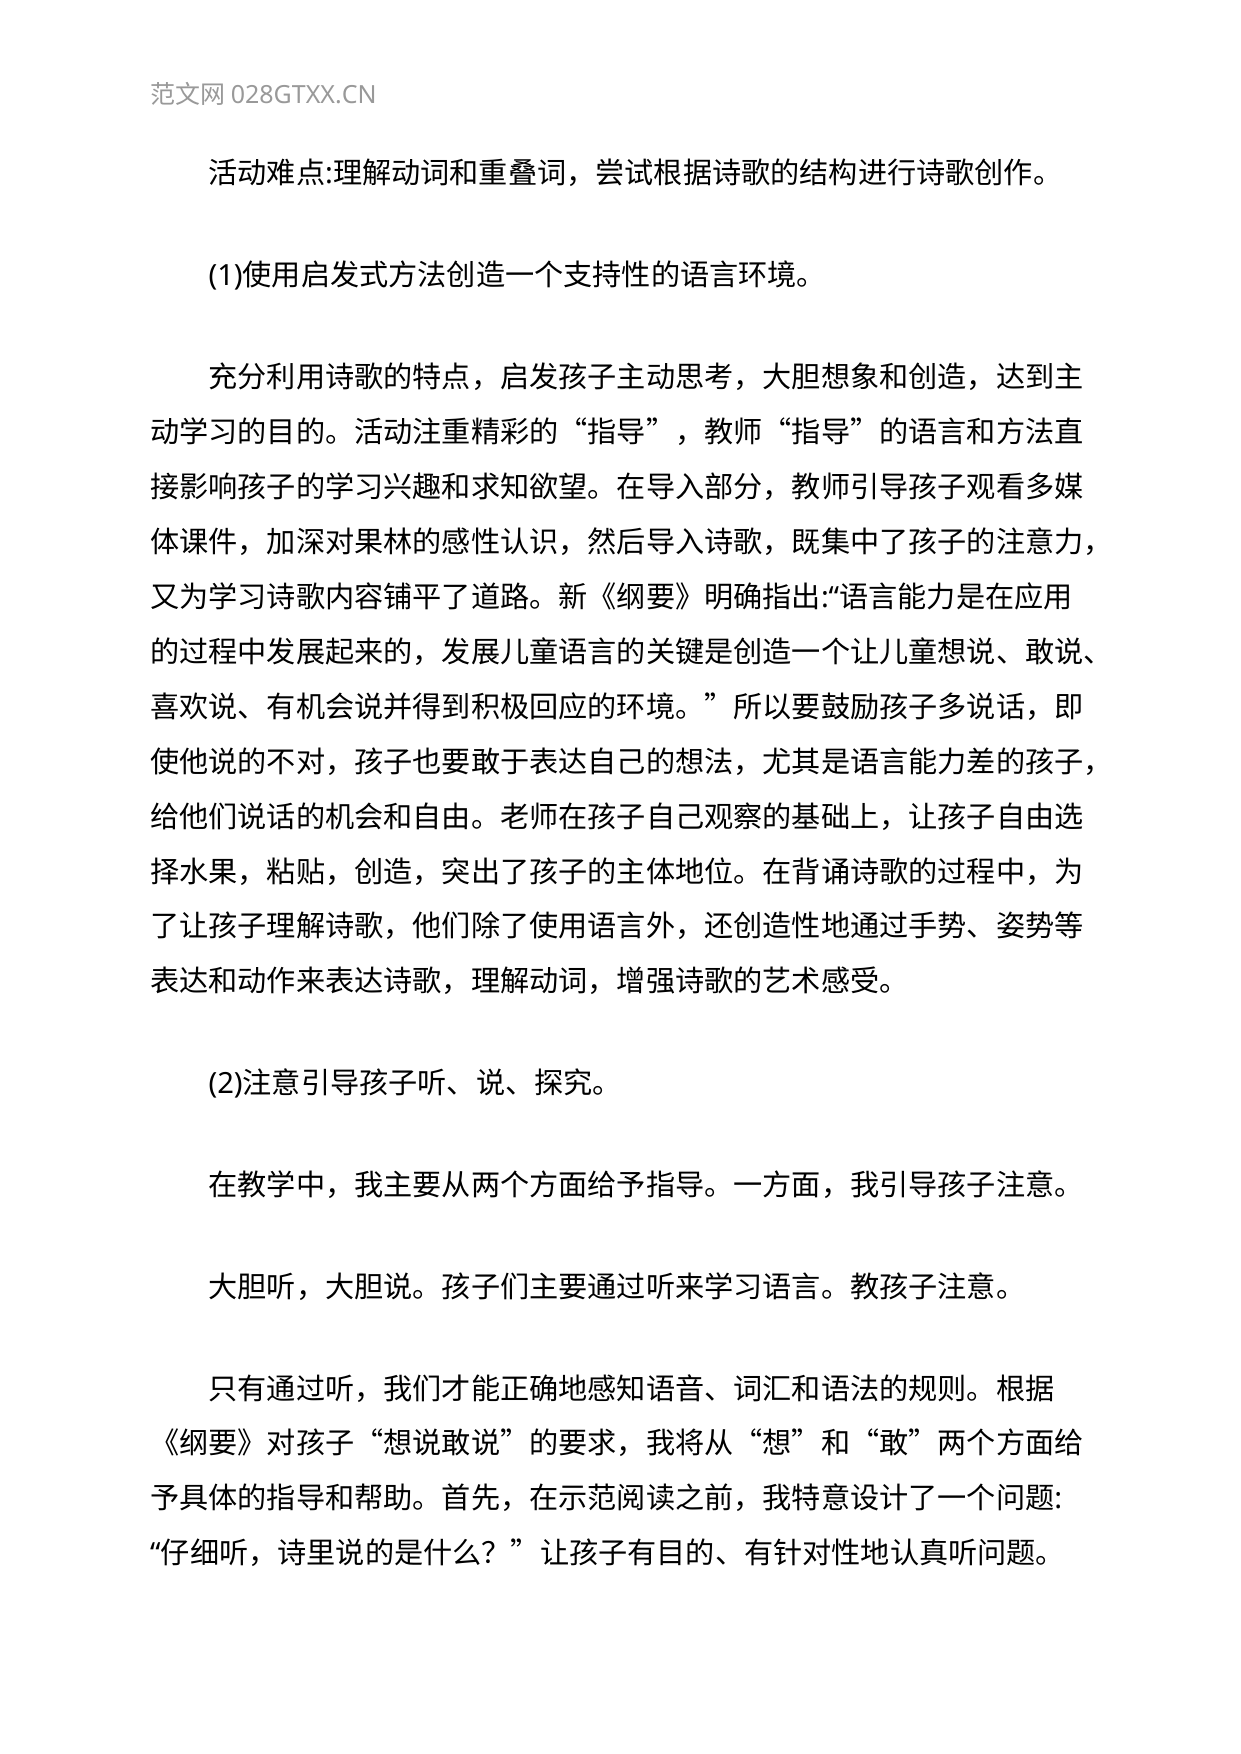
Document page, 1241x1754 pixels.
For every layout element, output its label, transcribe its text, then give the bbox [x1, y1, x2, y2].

text 活动难点:理解动词和重叠词，尝试根据诗歌的结构进行诗歌创作。 [150, 150, 1090, 192]
text (1)使用启发式方法创造一个支持性的语言环境。 [150, 252, 1090, 294]
text 在教学中，我主要从两个方面给予指导。一方面，我引导孩子注意。 [150, 1162, 1090, 1204]
text 大胆听，大胆说。孩子们主要通过听来学习语言。教孩子注意。 [150, 1263, 1090, 1306]
text (2)注意引导孩子听、说、探究。 [150, 1060, 1090, 1102]
text 只有通过听，我们才能正确地感知语音、词汇和语法的规则。根据《纲要》对孩子“想说敢说”的要求，我将从“想”和“敢”两个方面给予具体的指导和帮助。首先，在示范阅读之前，我特意设计了一个问题:“仔细听，诗里说的是什么？”让孩子有目的、有针对性地认真听问题。 [150, 1365, 1090, 1572]
text 充分利用诗歌的特点，启发孩子主动思考，大胆想象和创造，达到主动学习的目的。活动注重精彩的“指导”，教师“指导”的语言和方法直接影响孩子的学习兴趣和求知欲望。在导入部分，教师引导孩子观看多媒体课件，加深对果林的感性认识，然后导入诗歌，既集中了孩子的注意力，又为学习诗歌内容铺平了道路。新《纲要》明确指出:“语言能力是在应用的过程中发展起来的，发展儿童语言的关键是创造一个让儿童想说、敢说、喜欢说、有机会说并得到积极回应的环境。”所以要鼓励孩子多说话，即使他说的不对，孩子也要敢于表达自己的想法，尤其是语言能力差的孩子，给他们说话的机会和自由。老师在孩子自己观察的基础上，让孩子自由选择水果，粘贴，创造，突出了孩子的主体地位。在背诵诗歌的过程中，为了让孩子理解诗歌，他们除了使用语言外，还创造性地通过手势、姿势等表达和动作来表达诗歌，理解动词，增强诗歌的艺术感受。 [150, 354, 1090, 1000]
